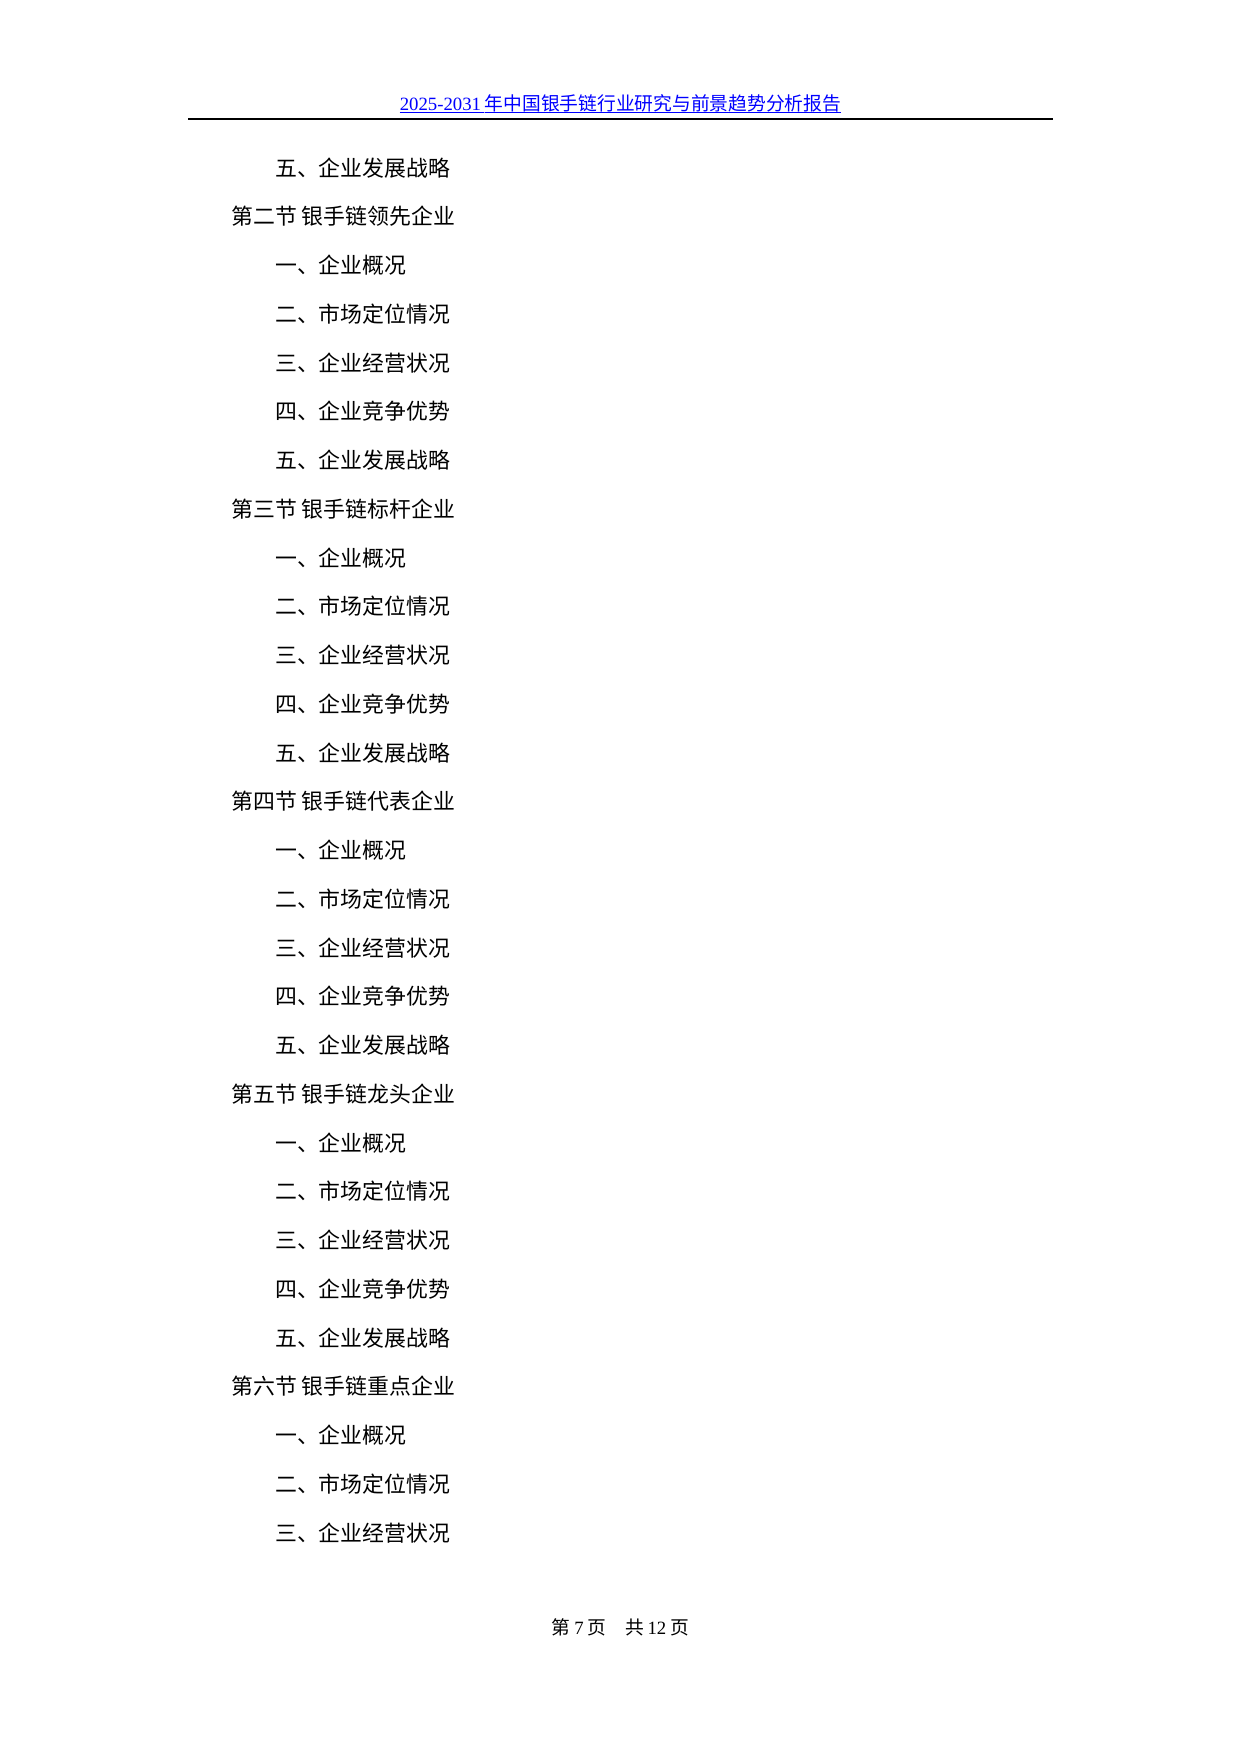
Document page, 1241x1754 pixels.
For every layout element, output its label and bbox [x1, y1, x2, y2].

text [187, 150, 1053, 1548]
